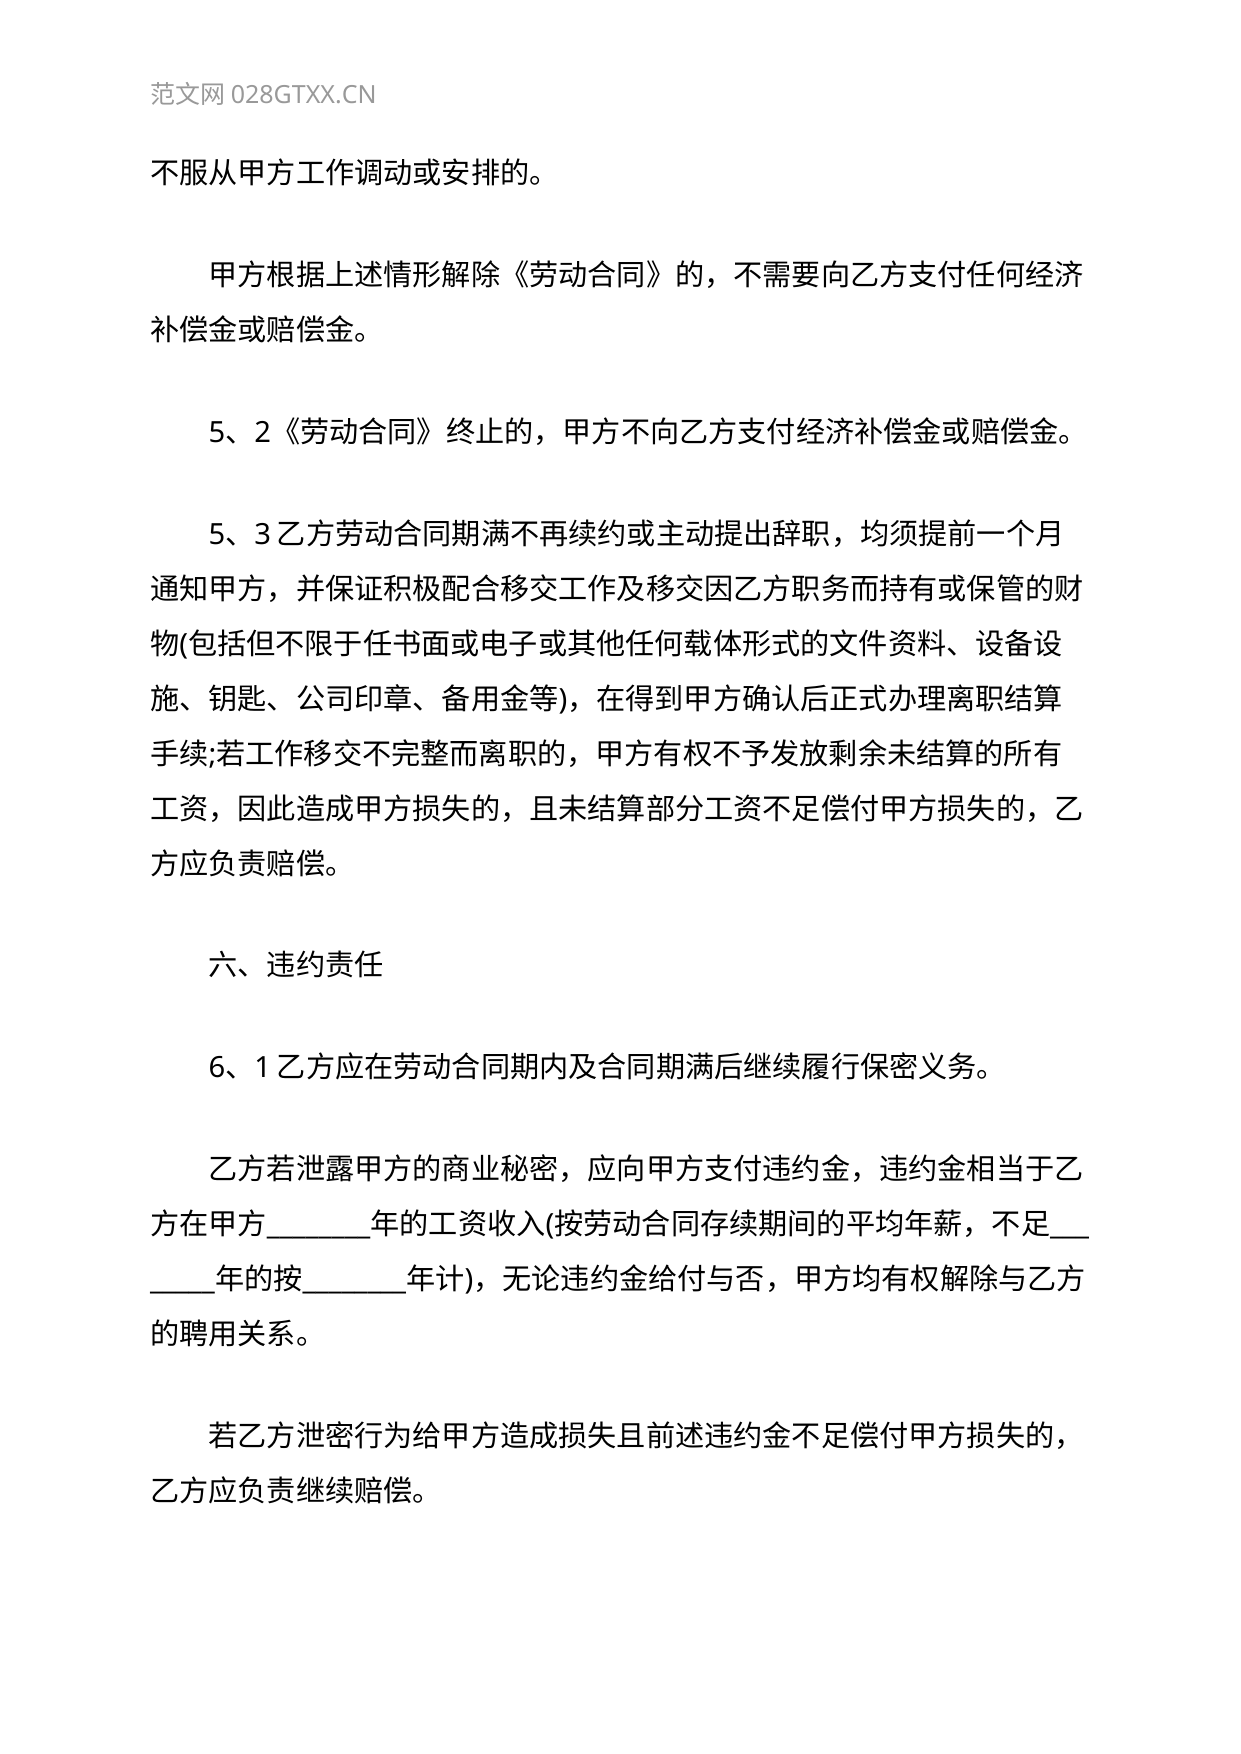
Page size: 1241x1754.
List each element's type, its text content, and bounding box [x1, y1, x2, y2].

text 5、2《劳动合同》终止的，甲方不向乙方支付经济补偿金或赔偿金。 [150, 408, 1090, 451]
text 乙方若泄露甲方的商业秘密，应向甲方支付违约金，违约金相当于乙方在甲方________年的工资收入(按劳动合同存续期间的平均年薪，不足________年的按________年计)，无论违约金给付与否，甲方均有权解除与乙方的聘用关系。 [150, 1146, 1090, 1353]
text 6、1乙方应在劳动合同期内及合同期满后继续履行保密义务。 [150, 1044, 1090, 1086]
text 六、违约责任 [150, 942, 1090, 984]
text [150, 150, 1090, 192]
text 甲方根据上述情形解除《劳动合同》的，不需要向乙方支付任何经济补偿金或赔偿金。 [150, 252, 1090, 349]
text 5、3乙方劳动合同期满不再续约或主动提出辞职，均须提前一个月通知甲方，并保证积极配合移交工作及移交因乙方职务而持有或保管的财物(包括但不限于任书面或电子或其他任何载体形式的文件资料、设备设施、钥匙、公司印章、备用金等)，在得到甲方确认后正式办理离职结算手续;若工作移交不完整而离职的，甲方有权不予发放剩余未结算的所有工资，因此造成甲方损失的，且未结算部分工资不足偿付甲方损失的，乙方应负责赔偿。 [150, 510, 1090, 882]
text 若乙方泄密行为给甲方造成损失且前述违约金不足偿付甲方损失的，乙方应负责继续赔偿。 [150, 1412, 1090, 1509]
